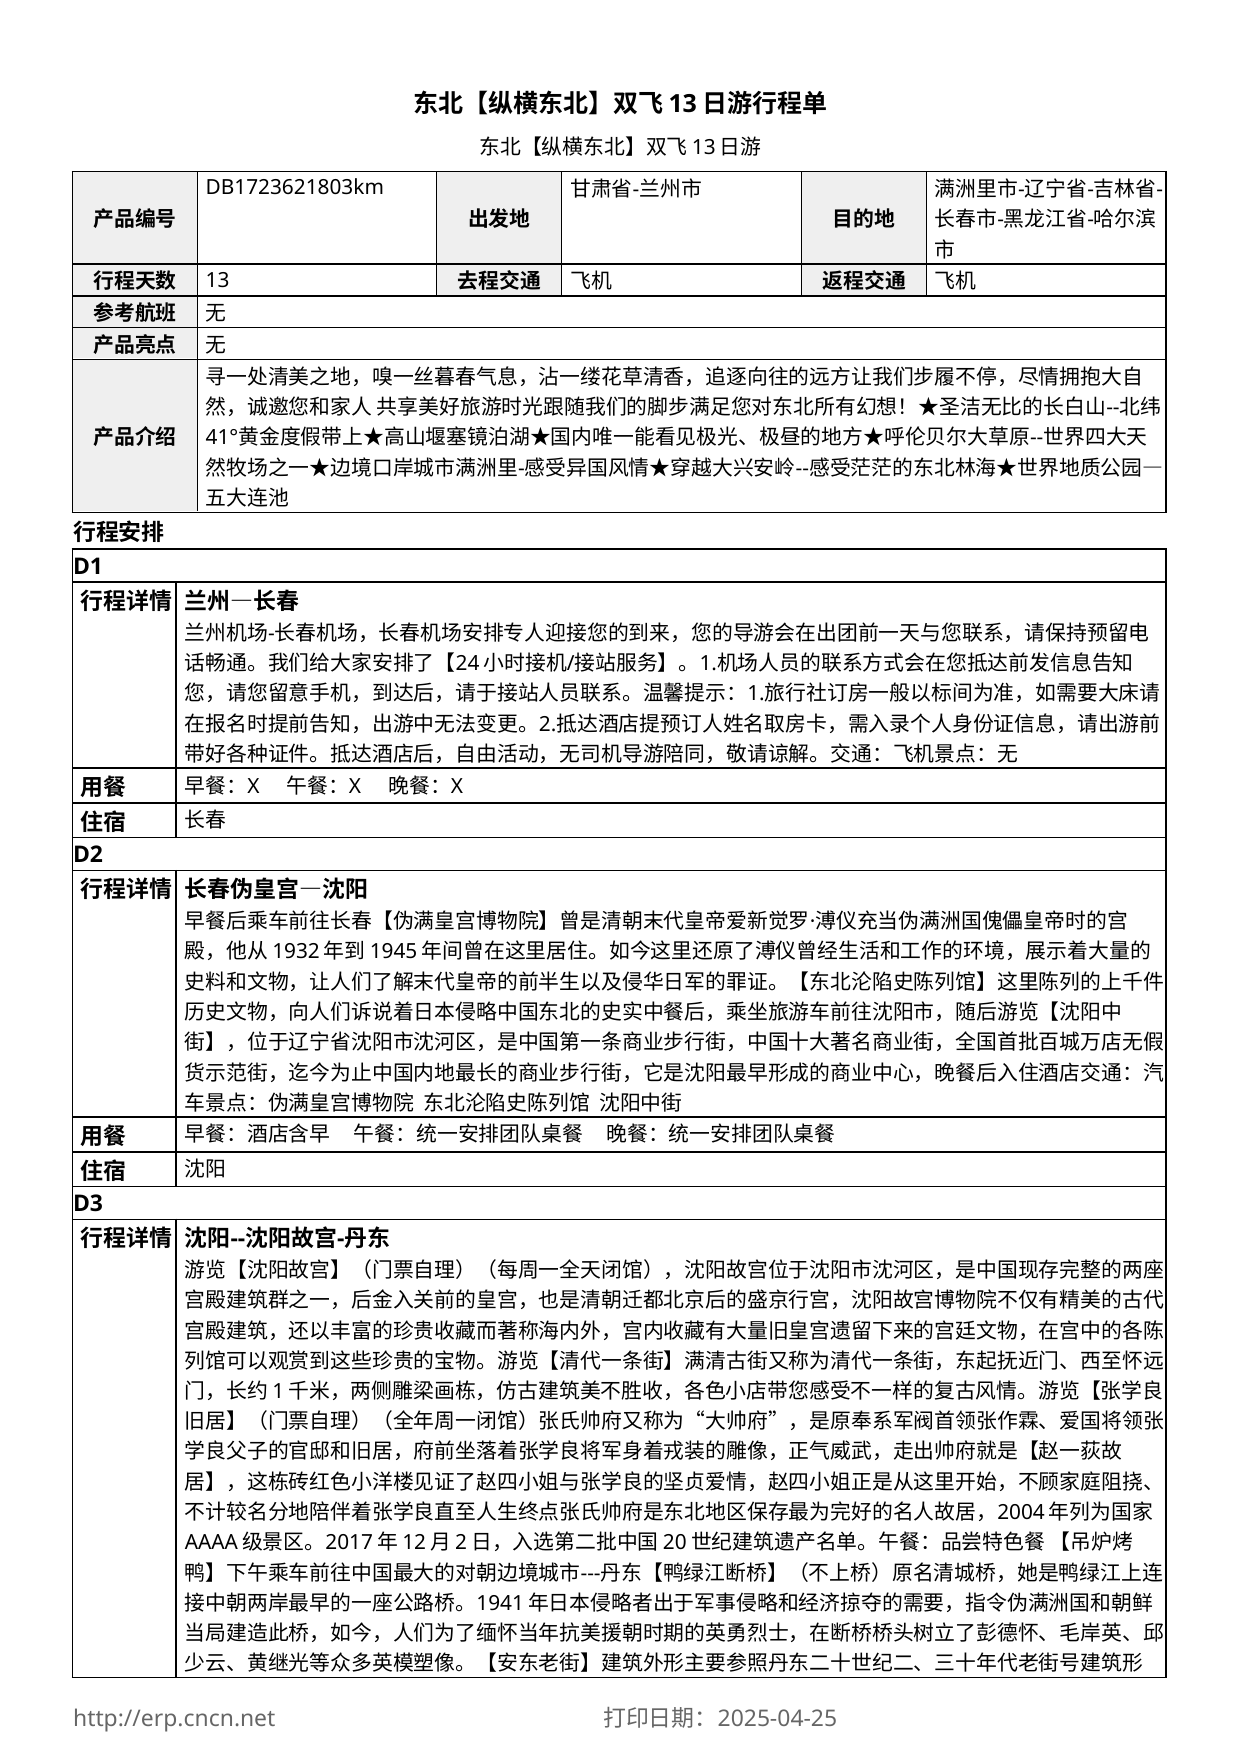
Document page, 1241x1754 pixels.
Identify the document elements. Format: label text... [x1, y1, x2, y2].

text 东北【纵横东北】双飞13日游行程单 [73, 83, 1167, 119]
table_cell 无 [198, 297, 1165, 327]
table_cell 飞机 [562, 265, 801, 295]
table_cell 住宿 [73, 804, 175, 837]
table_cell 长春 [177, 804, 1165, 837]
table_cell 行程详情 [73, 583, 175, 767]
table_cell 寻一处清美之地，嗅一丝暮春气息，沾一缕花草清香，追逐向往的远方 [198, 360, 1165, 511]
table_cell 产品亮点 [73, 328, 197, 358]
table_cell 去程交通 [437, 265, 561, 295]
table_header 出发地 [437, 172, 561, 263]
table_header 目的地 [802, 172, 926, 263]
table_cell 早餐：酒店含早 午餐：统一安排团队桌餐 晚餐：统一安排团队桌餐 [177, 1118, 1165, 1151]
text 行程安排 [73, 514, 1167, 547]
table_header D1 [73, 550, 1165, 581]
table_header DB1723621803km [198, 172, 436, 263]
table_header 产品编号 [73, 172, 197, 263]
table_cell 兰州—长春 兰州机场-长春机场，长春机场安排专人迎接您的到来，您的导游会在出团前一天与您联系，请保持预留电话畅通。 [177, 583, 1165, 767]
table_cell D2 [73, 838, 1165, 870]
table_cell 长春伪皇宫—沈阳 早餐后乘车前往长春 [177, 871, 1165, 1116]
table_cell 行程详情 [73, 871, 175, 1116]
table_cell 行程详情 [73, 1220, 175, 1677]
table_cell 产品介绍 [73, 360, 197, 511]
table_cell 沈阳 [177, 1153, 1165, 1186]
table_header 甘肃省-兰州市 [562, 172, 801, 263]
table_cell 住宿 [73, 1153, 175, 1186]
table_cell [177, 1220, 1165, 1677]
table_cell 用餐 [73, 1118, 175, 1151]
text 东北【纵横东北】双飞13日游 [73, 130, 1167, 160]
table_cell D3 [73, 1187, 1165, 1218]
table_cell 早餐：X 午餐：X 晚餐：X [177, 769, 1165, 802]
table_header 满洲里市-辽宁省-吉林省-长春市-黑龙江省-哈尔滨市 [927, 172, 1165, 263]
table_cell 飞机 [927, 265, 1165, 295]
table_cell 行程天数 [73, 265, 197, 295]
table_cell 参考航班 [73, 297, 197, 327]
table_cell 用餐 [73, 769, 175, 802]
table_cell 13 [198, 265, 436, 295]
table_cell 返程交通 [802, 265, 926, 295]
table_cell 无 [198, 328, 1165, 358]
